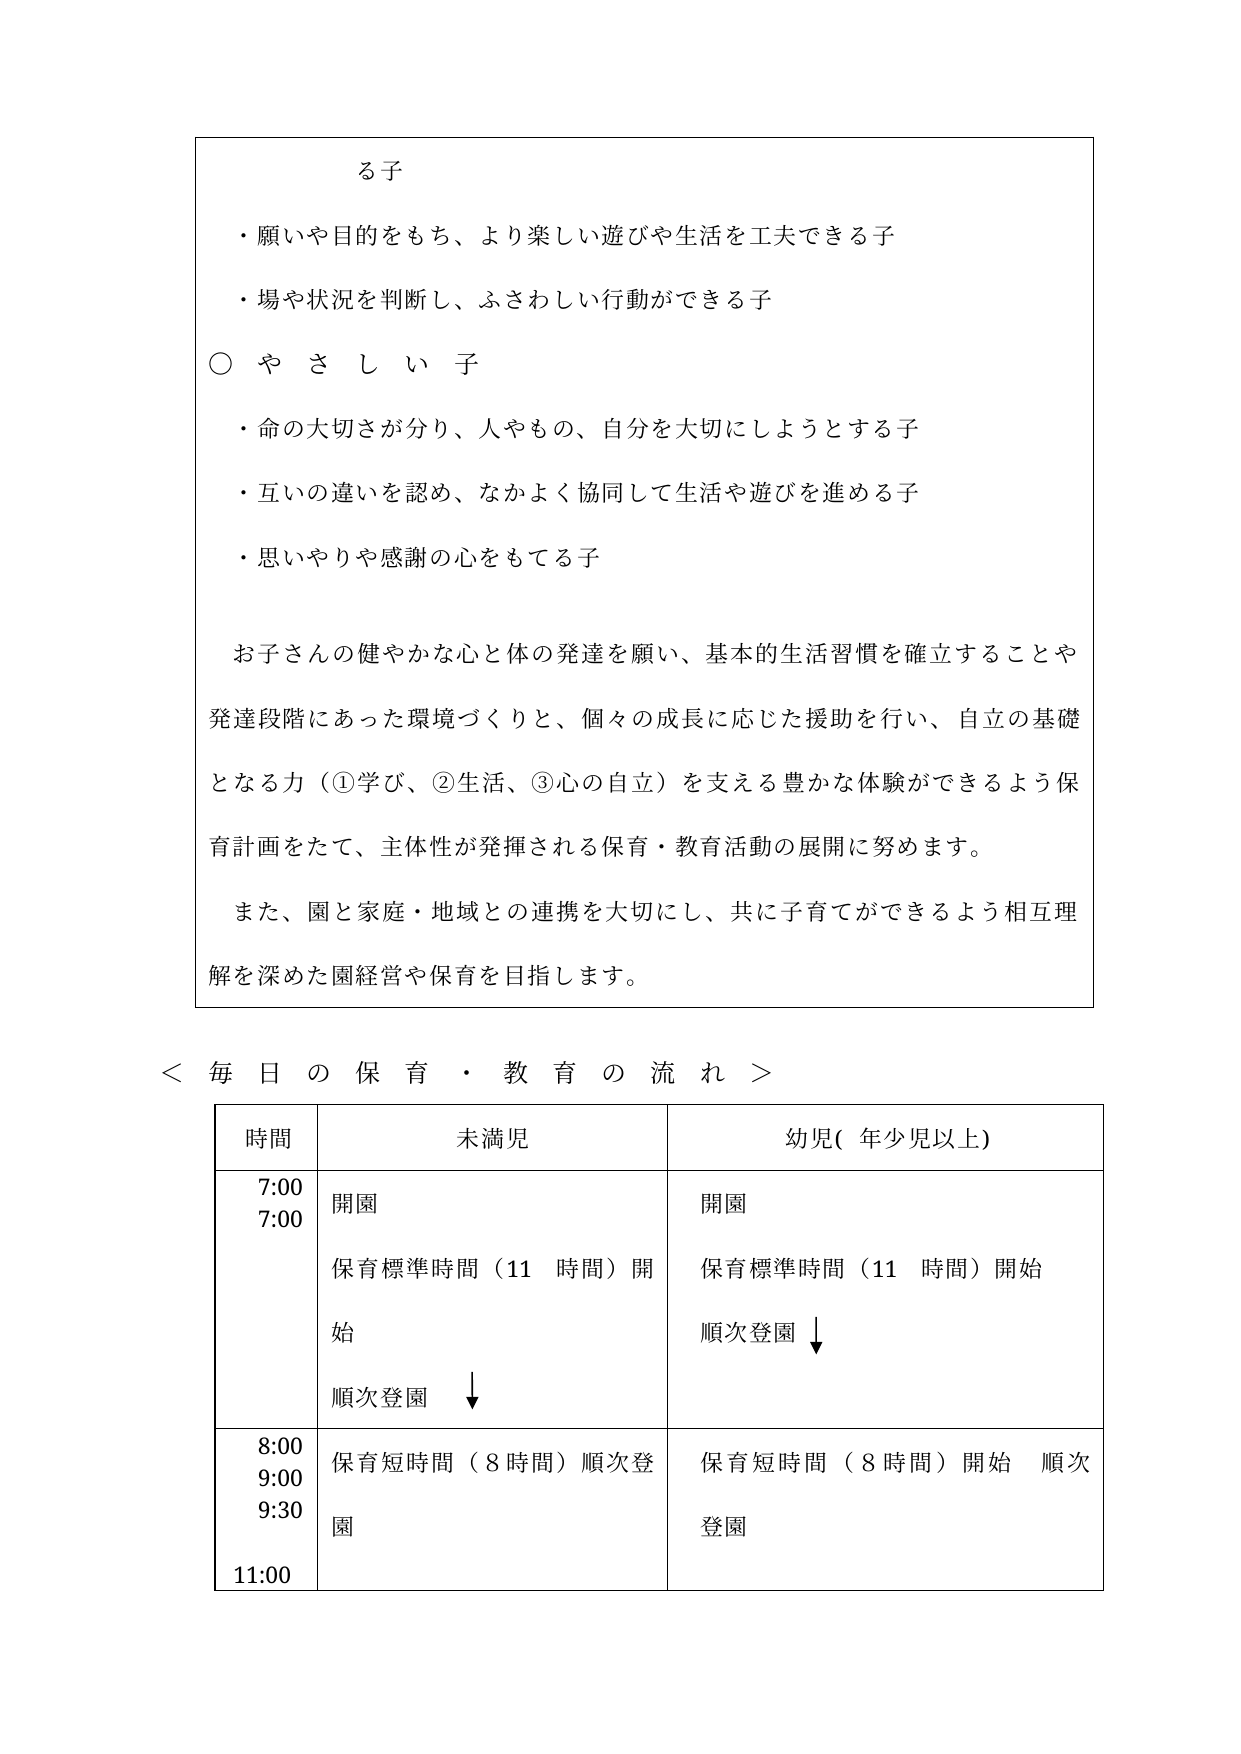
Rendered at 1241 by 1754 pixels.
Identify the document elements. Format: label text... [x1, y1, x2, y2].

table_cell 7:00 7:00 [216, 1171, 317, 1428]
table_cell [318, 1429, 667, 1590]
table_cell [216, 1429, 317, 1590]
table_header 時間 [216, 1105, 317, 1170]
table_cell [668, 1429, 1103, 1590]
table_header 幼児(年少児以上) [668, 1105, 1103, 1170]
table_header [196, 138, 1093, 1007]
table_cell 開園 保育標準時間（11時間）開始 順次登園 [668, 1171, 1103, 1428]
table_header 未満児 [318, 1105, 667, 1170]
text ＜毎日の保育・教育の流れ＞ [159, 1040, 1093, 1104]
table_cell 開園 保育標準時間（11時間）開始 順次登園 [318, 1171, 667, 1428]
